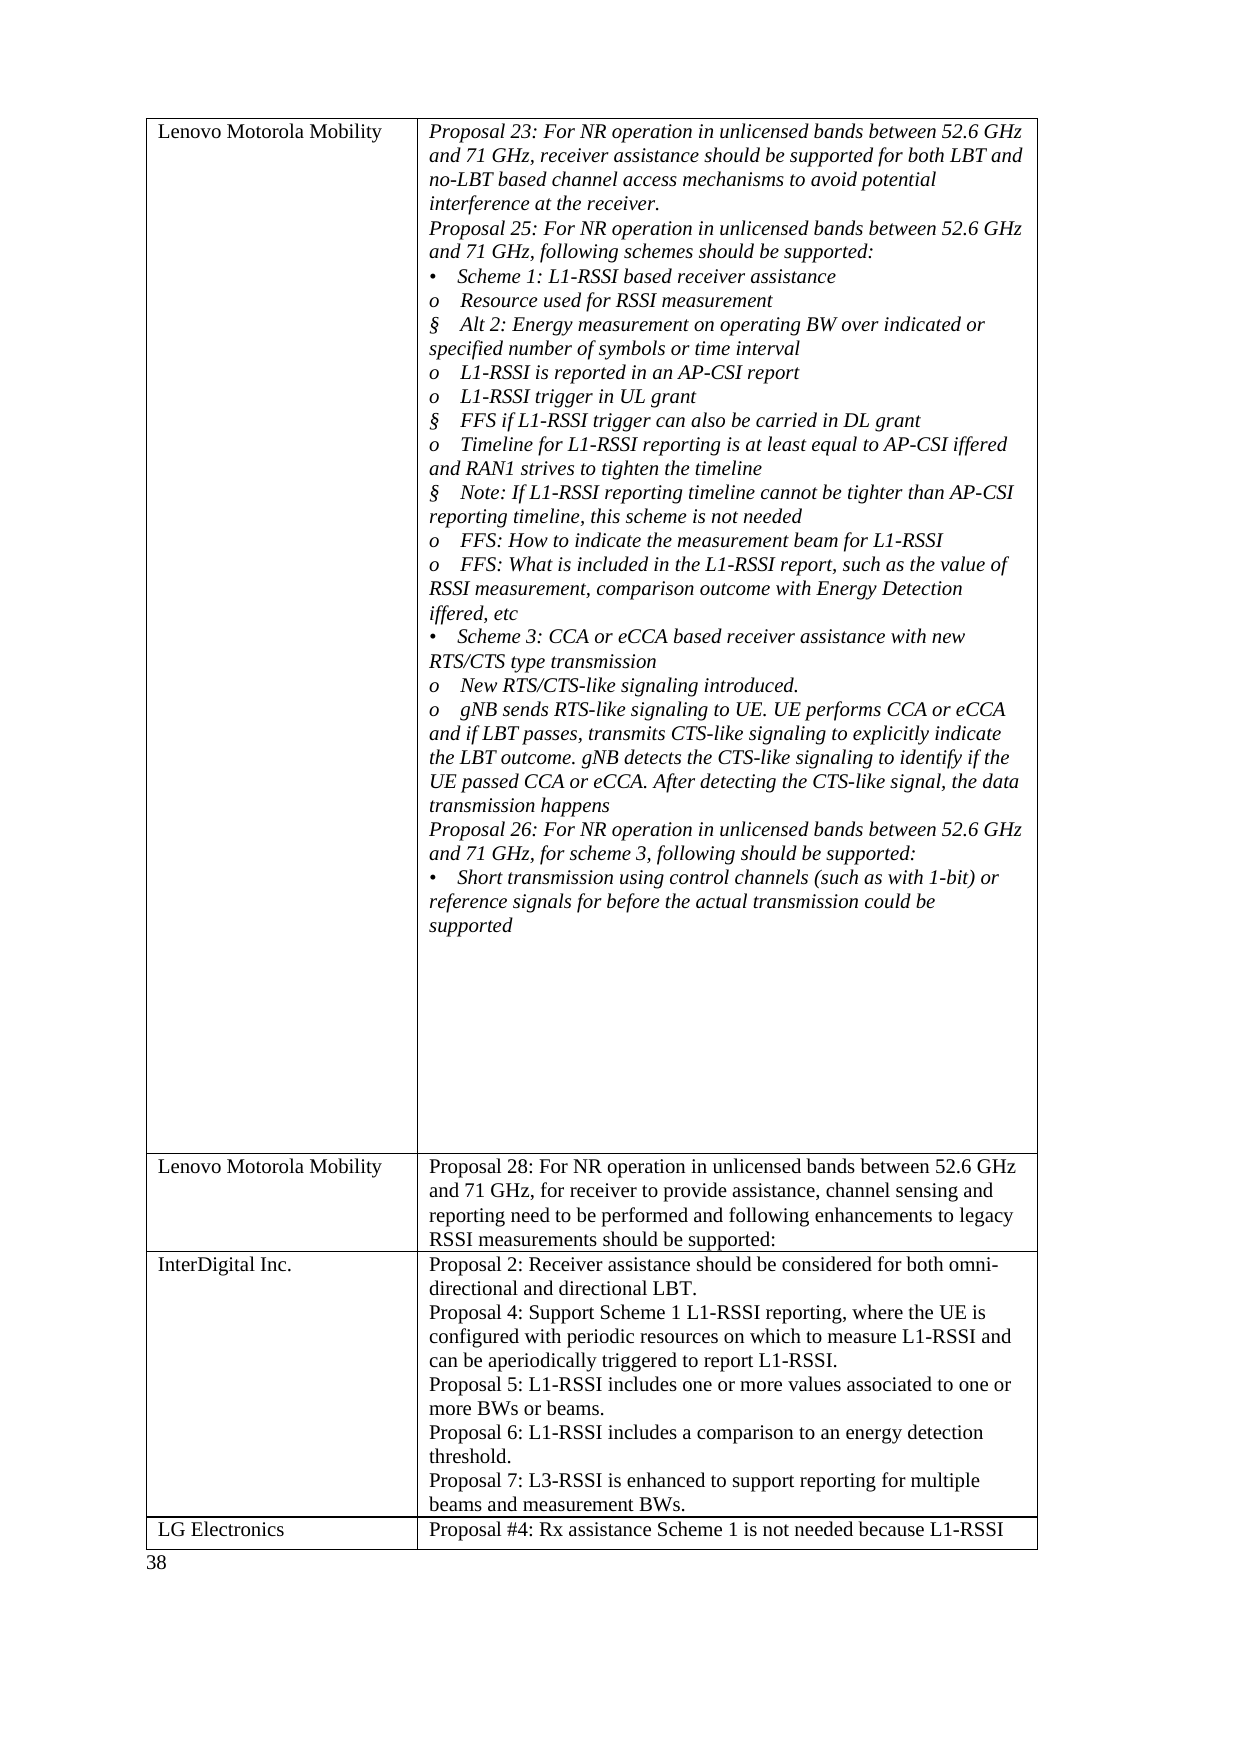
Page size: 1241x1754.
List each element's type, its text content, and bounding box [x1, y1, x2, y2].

table_cell Proposal 23: For NR operation in unlicensed bands between 52.6 GHz and 71 GHz, receiver assistance should be supported for both LBT and no-LBT based channel access mechanisms to avoid potential interference at the receiver. Proposal 25: For NR operation in unlicensed bands between 52.6 GHz and 71 GHz, following schemes should be supported: • Scheme 1: L1-RSSI based receiver assistance o Resource used for RSSI measurement § Alt 2: Energy measurement on operating BW over indicated or specified number of symbols or time interval o L1-RSSI is reported in an AP-CSI report o L1-RSSI trigger in UL grant § FFS if L1-RSSI trigger can also be carried in DL grant o Timeline for L1-RSSI reporting is at least equal to AP-CSI iffered and RAN1 strives to tighten the timeline § Note: If L1-RSSI reporting timeline cannot be tighter than AP-CSI reporting timeline, this scheme is not needed o FFS: How to indicate the measurement beam for L1-RSSI o FFS: What is included in the L1-RSSI report, such as the value of RSSI measurement, comparison outcome with Energy Detection iffered, etc • Scheme 3: CCA or eCCA based receiver assistance with new RTS/CTS type transmission o New RTS/CTS-like signaling introduced. o gNB sends RTS-like signaling to UE. UE performs CCA or eCCA and if LBT passes, transmits CTS-like signaling to explicitly indicate the LBT outcome. gNB detects the CTS-like signaling to identify if the UE passed CCA or eCCA. After detecting the CTS-like signal, the data transmission happens Proposal 26: For NR operation in unlicensed bands between 52.6 GHz and 71 GHz, for scheme 3, following should be supported: • Short transmission using control channels (such as with 1-bit) or reference signals for before the actual transmission could be supported [418, 119, 1037, 1153]
table_cell Lenovo Motorola Mobility [147, 119, 417, 1153]
table_cell Lenovo Motorola Mobility [147, 1154, 417, 1251]
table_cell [418, 1518, 1037, 1549]
table_cell Proposal 2: Receiver assistance should be considered for both omni-directional and directional LBT. Proposal 4: Support Scheme 1 L1-RSSI reporting, where the UE is configured with periodic resources on which to measure L1-RSSI and can be aperiodically triggered to report L1-RSSI. Proposal 5: L1-RSSI includes one or more values associated to one or more BWs or beams. Proposal 6: L1-RSSI includes a comparison to an energy detection threshold. Proposal 7: L3-RSSI is enhanced to support reporting for multiple beams and measurement BWs. [418, 1252, 1037, 1516]
table_cell LG Electronics [147, 1518, 417, 1549]
table_cell InterDigital Inc. [147, 1252, 417, 1516]
table_cell Proposal 28: For NR operation in unlicensed bands between 52.6 GHz and 71 GHz, for receiver to provide assistance, channel sensing and reporting need to be performed and following enhancements to legacy RSSI measurements should be supported: [418, 1154, 1037, 1251]
